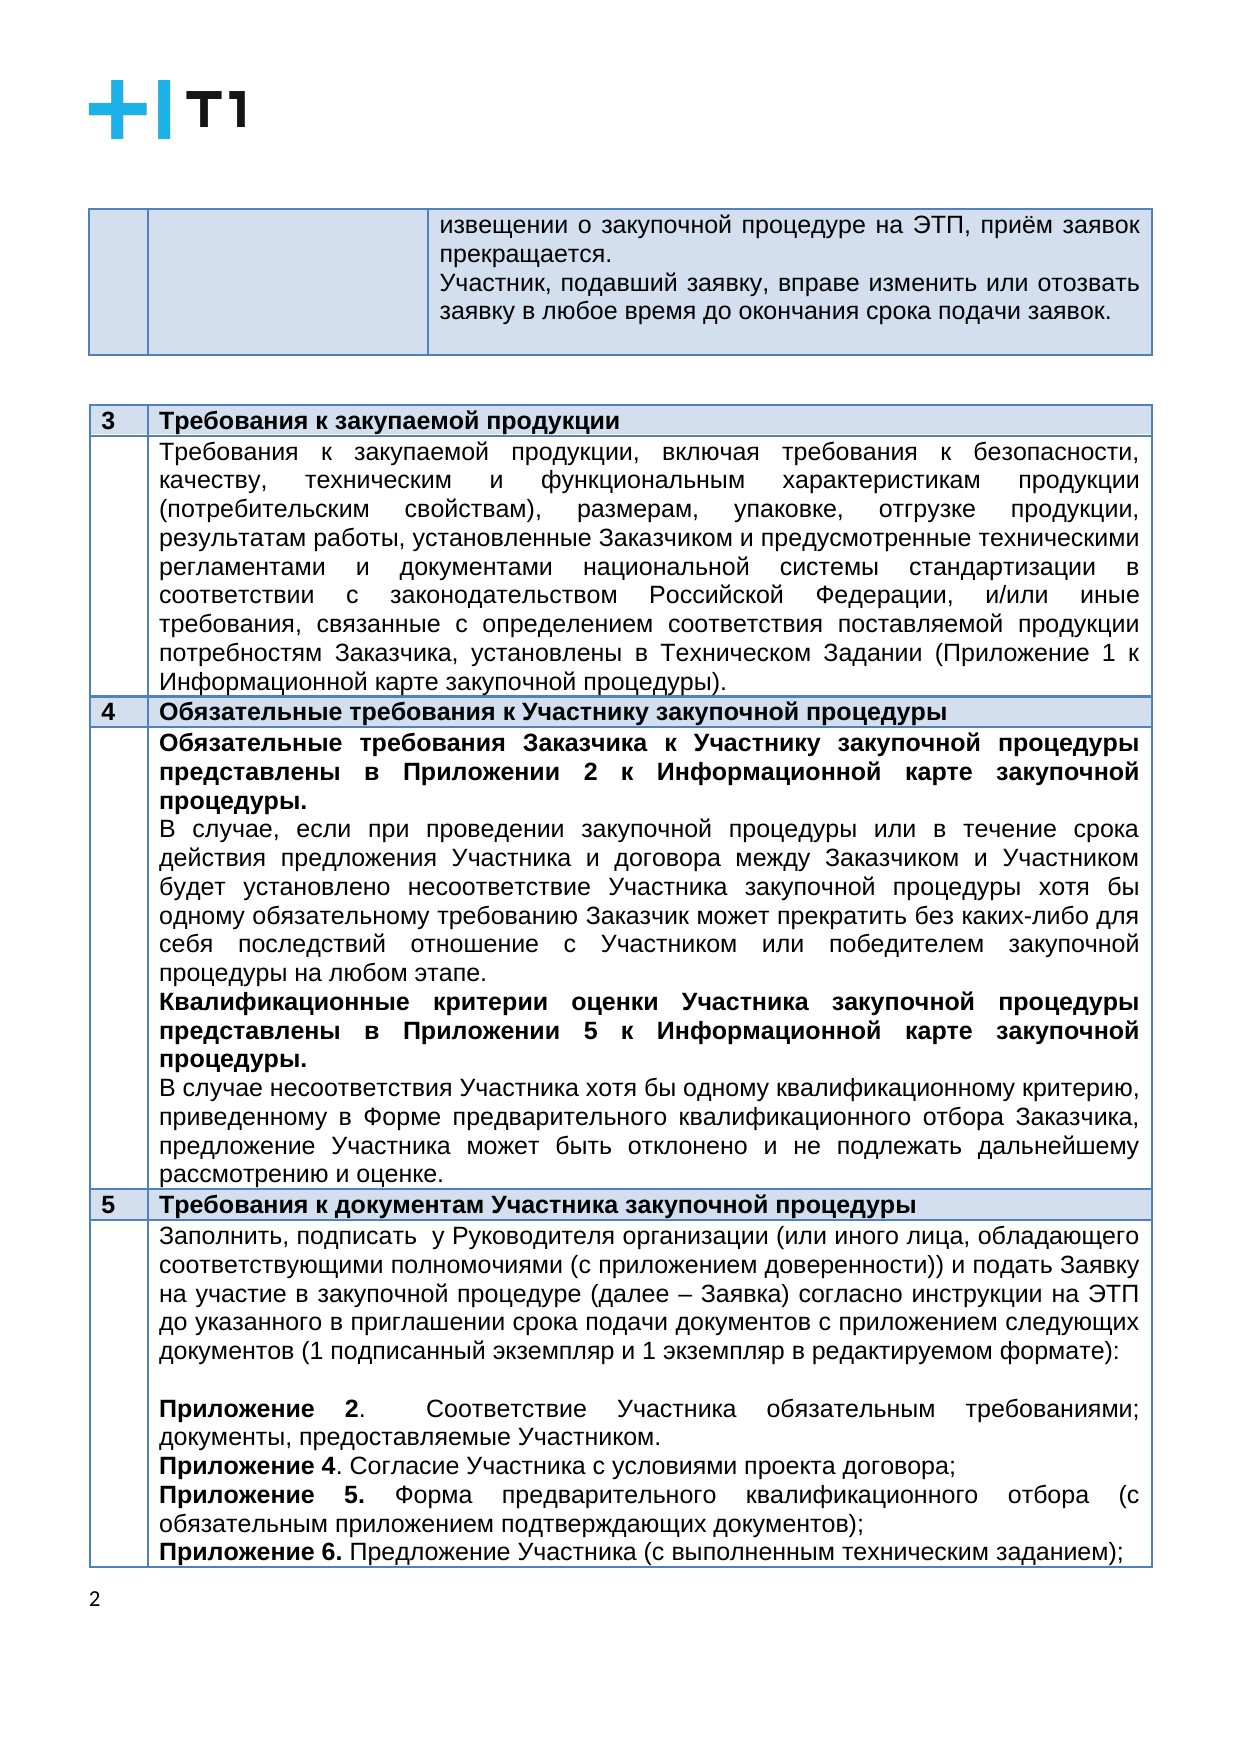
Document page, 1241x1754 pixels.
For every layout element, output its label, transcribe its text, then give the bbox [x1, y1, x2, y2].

table_cell [91, 1221, 147, 1566]
table_cell 5 [91, 1190, 147, 1219]
table_header 3 [91, 406, 147, 434]
picture [88, 80, 245, 139]
table_cell 4 [91, 698, 147, 726]
table_cell Требования к закупаемой продукции, включая требования к безопасности, качеству, техническим и функциональным характеристикам продукции (потребительским свойствам), размерам, упаковке, отгрузке продукции, результатам работы, установленные Заказчиком и предусмотренные техническими регламентами и документами национальной системы стандартизации в соответствии с законодательством Российской Федерации, и/или иные требования, связанные с определением соответствия поставляемой продукции потребностям Заказчика, установлены в Техническом Задании (Приложение 1 к Информационной карте закупочной процедуры). [149, 437, 1151, 695]
table_cell Требования к документам Участника закупочной процедуры [149, 1190, 1151, 1219]
table_cell Обязательные требования к Участнику закупочной процедуры [149, 698, 1151, 726]
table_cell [149, 1221, 1151, 1566]
table_header Требования к закупаемой продукции [149, 406, 1151, 434]
table_cell Обязательные требования Заказчика к Участнику закупочной процедуры представлены в Приложении 2 к Информационной карте закупочной процедуры. В случае, если при проведении закупочной процедуры или в течение срока действия предложения Участника и договора между Заказчиком и Участником будет установлено несоответствие Участника закупочной процедуры хотя бы одному обязательному требованию Заказчик может прекратить без каких-либо для себя последствий отношение с Участником или победителем закупочной процедуры на любом этапе. Квалификационные критерии оценки Участника закупочной процедуры представлены в Приложении 5 к Информационной карте закупочной процедуры. В случае несоответствия Участника хотя бы одному квалификационному критерию, приведенному в Форме предварительного квалификационного отбора Заказчика, предложение Участника может быть отклонено и не подлежать дальнейшему рассмотрению и оценке. [149, 728, 1151, 1188]
table_cell [91, 728, 147, 1188]
table_cell [91, 437, 147, 695]
table_cell 2.4 [90, 210, 147, 354]
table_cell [149, 210, 427, 354]
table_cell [429, 210, 1151, 354]
